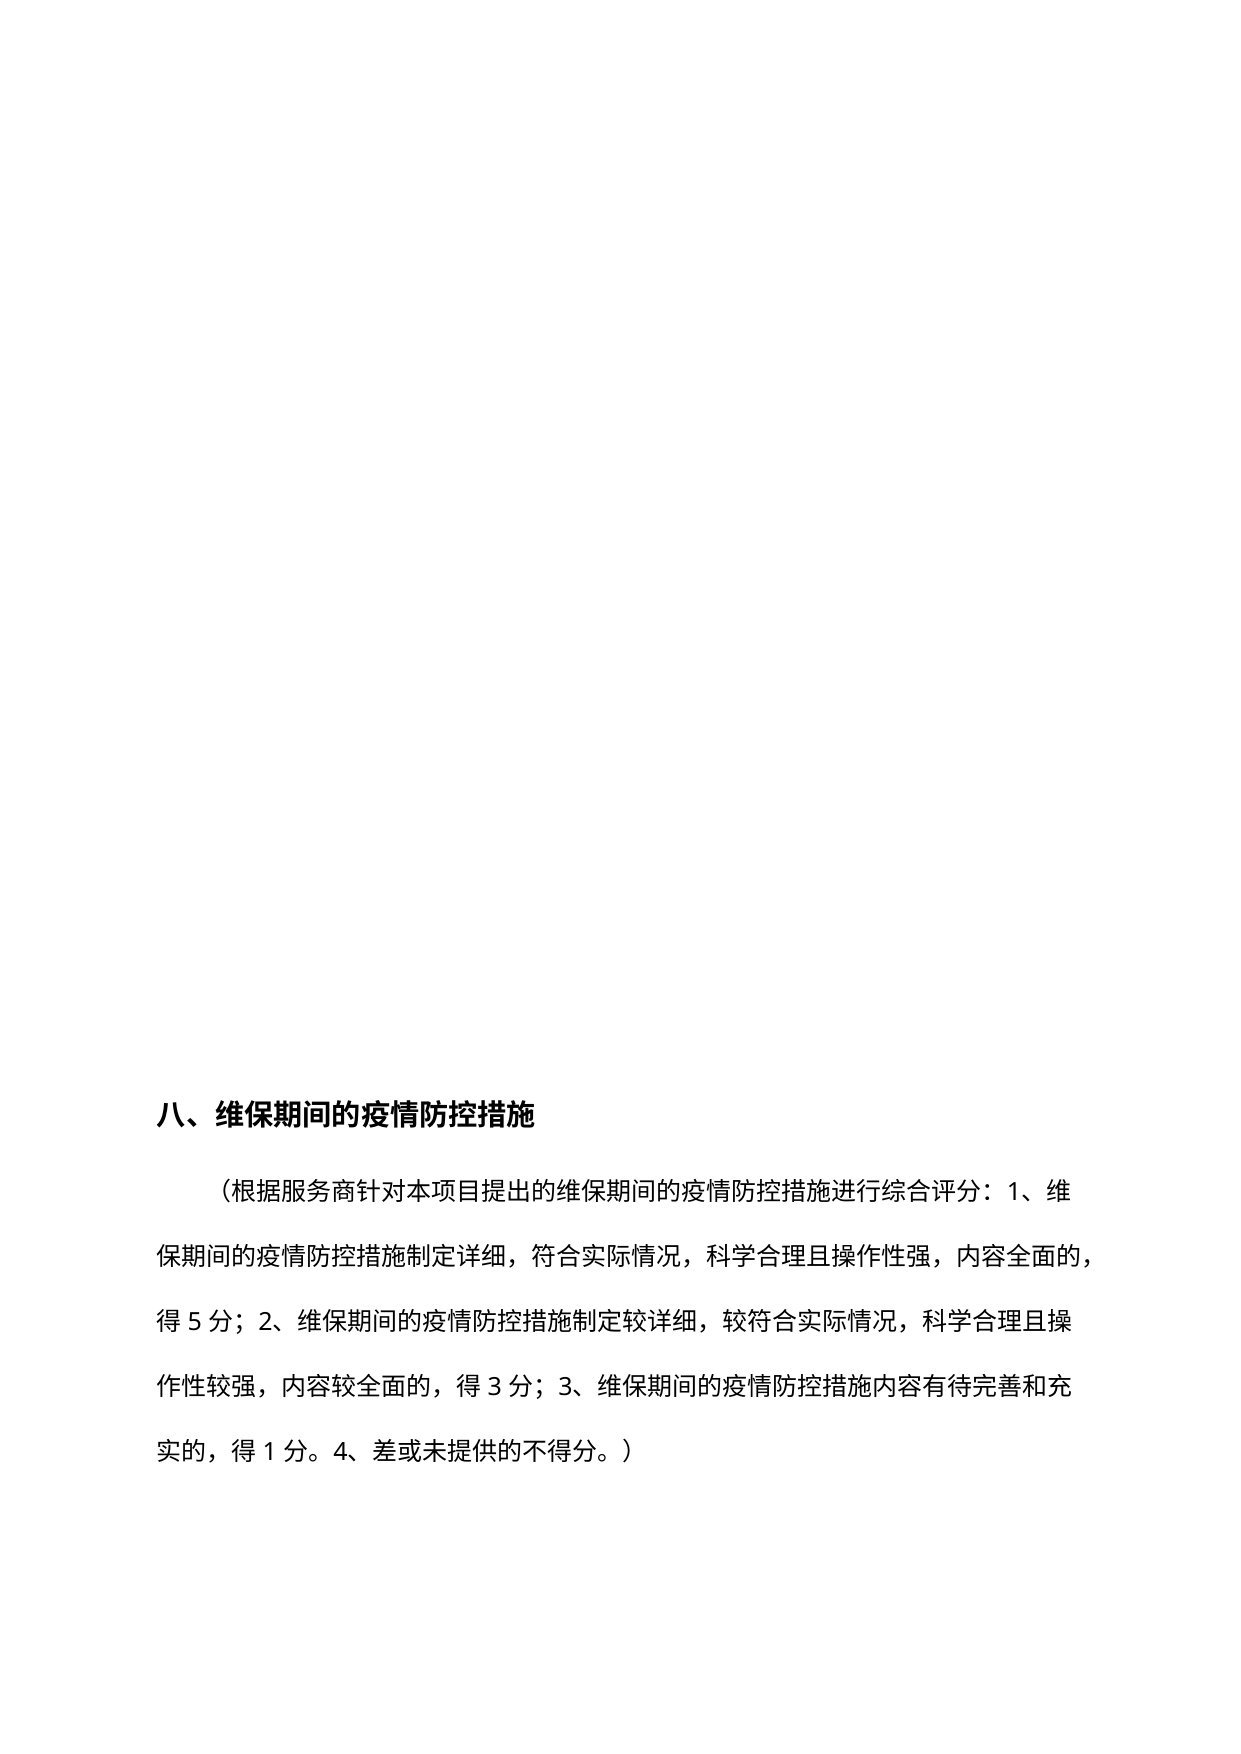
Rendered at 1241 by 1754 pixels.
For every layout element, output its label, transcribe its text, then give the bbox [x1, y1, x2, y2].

text （根据服务商针对本项目提出的维保期间的疫情防控措施进行综合评分：1、维保期间的疫情防控措施制定详细，符合实际情况，科学合理且操作性强，内容全面的，得 5 分；2、维保期间的疫情防控措施制定较详细，较符合实际情况，科学合理且操作性较强，内容较全面的，得 3 分；3、维保期间的疫情防控措施内容有待完善和充实的，得 1 分。4、差或未提供的不得分。） [157, 1157, 1084, 1482]
subtitle 八、维保期间的疫情防控措施 [157, 1080, 1084, 1145]
